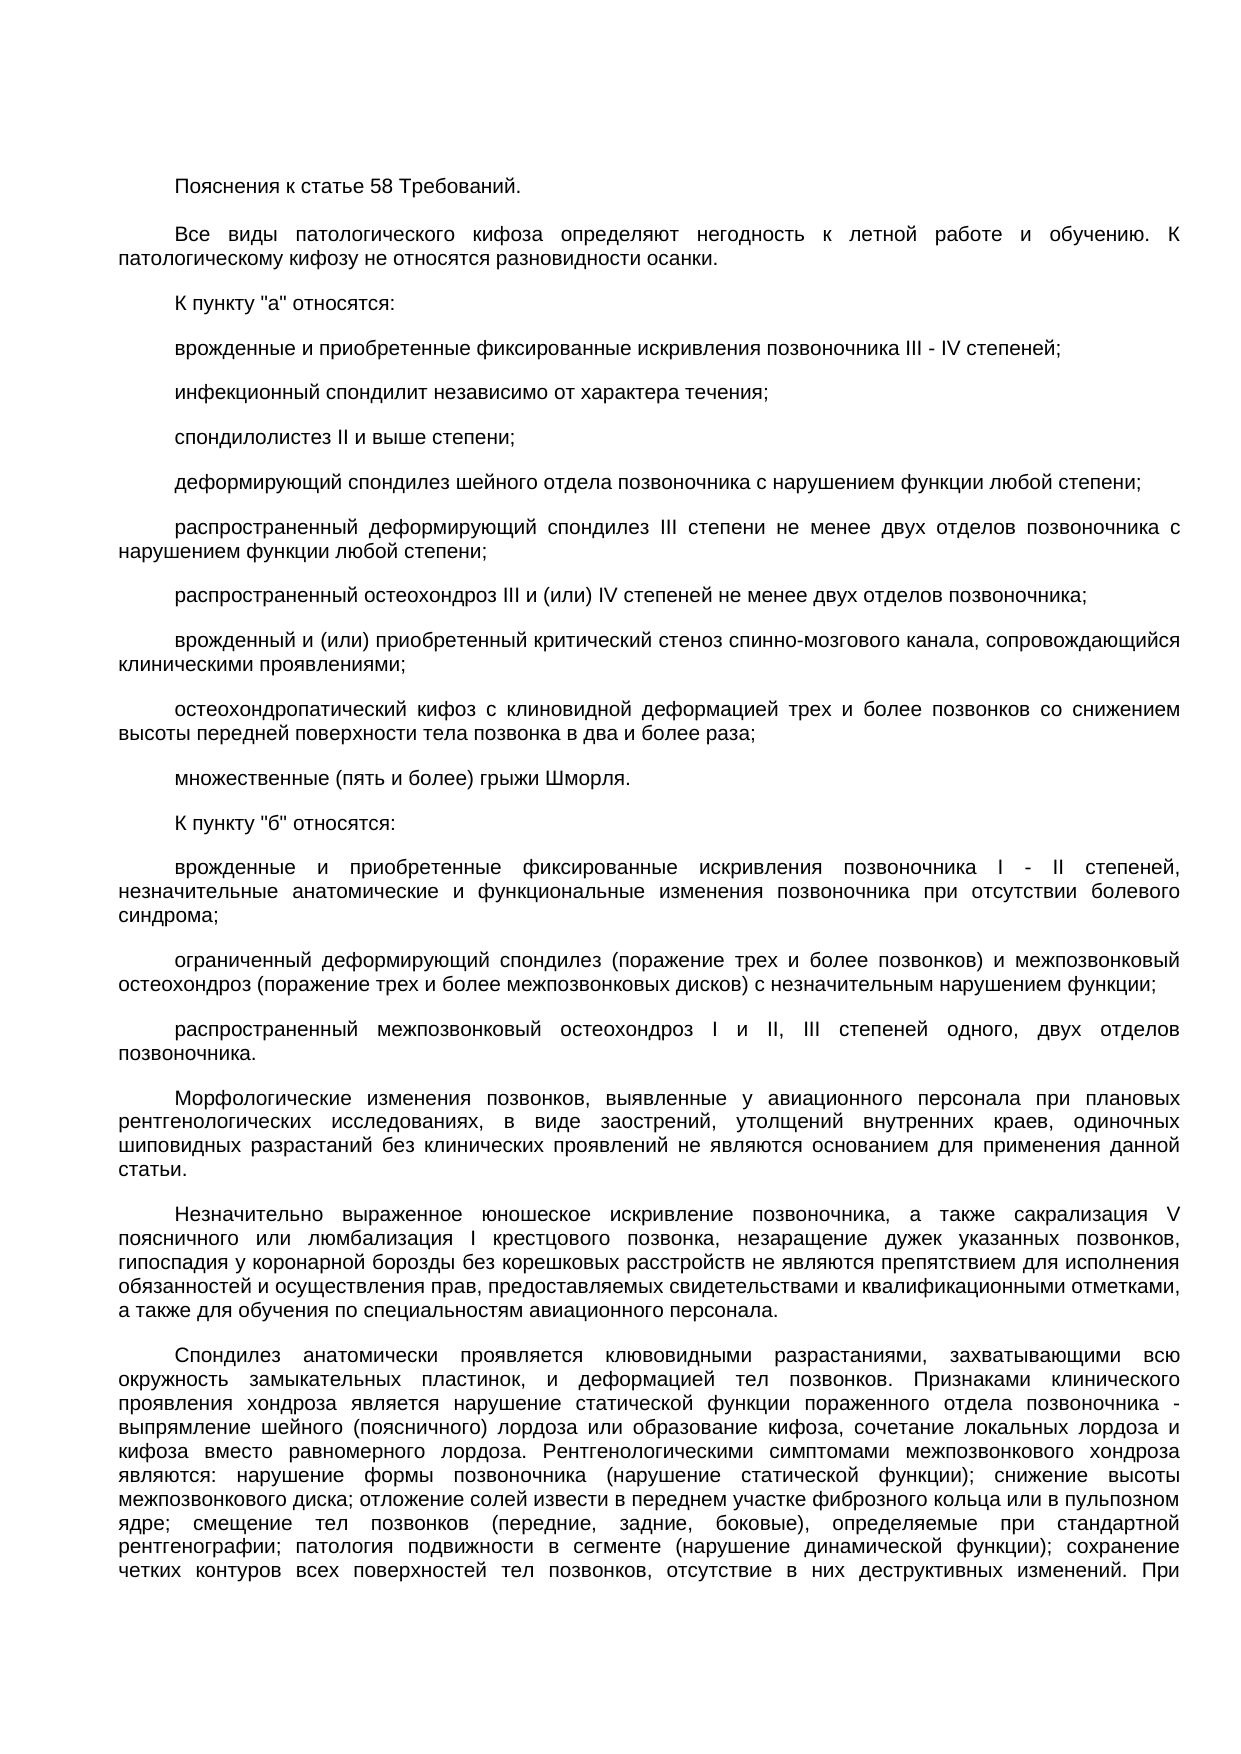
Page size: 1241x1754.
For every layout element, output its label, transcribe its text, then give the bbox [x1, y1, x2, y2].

text Все виды патологического кифоза определяют негодность к летной работе и обучению. К патологическому кифозу не относятся разновидности осанки. [118, 222, 1181, 270]
text врожденный и (или) приобретенный критический стеноз спинно-мозгового канала, сопровождающийся клиническими проявлениями; [118, 628, 1181, 676]
text К пункту "б" относятся: [118, 810, 1181, 834]
text ограниченный деформирующий спондилез (поражение трех и более позвонков) и межпозвонковый остеохондроз (поражение трех и более межпозвонковых дисков) с незначительным нарушением функции; [118, 948, 1181, 996]
text остеохондропатический кифоз с клиновидной деформацией трех и более позвонков со снижением высоты передней поверхности тела позвонка в два и более раза; [118, 697, 1181, 745]
text спондилолистез II и выше степени; [118, 425, 1181, 449]
text инфекционный спондилит независимо от характера течения; [118, 380, 1181, 404]
text распространенный деформирующий спондилез III степени не менее двух отделов позвоночника с нарушением функции любой степени; [118, 514, 1181, 562]
text распространенный межпозвонковый остеохондроз I и II, III степеней одного, двух отделов позвоночника. [118, 1017, 1181, 1064]
text деформирующий спондилез шейного отдела позвоночника с нарушением функции любой степени; [118, 470, 1181, 494]
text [118, 1343, 1181, 1582]
text К пункту "а" относятся: [118, 291, 1181, 314]
text врожденные и приобретенные фиксированные искривления позвоночника III - IV степеней; [118, 335, 1181, 359]
text Незначительно выраженное юношеское искривление позвоночника, а также сакрализация V поясничного или люмбализация I крестцового позвонка, незаращение дужек указанных позвонков, гипоспадия у коронарной борозды без корешковых расстройств не являются препятствием для исполнения обязанностей и осуществления прав, предоставляемых свидетельствами и квалификационными отметками, а также для обучения по специальностям авиационного персонала. [118, 1202, 1181, 1322]
text врожденные и приобретенные фиксированные искривления позвоночника I - II степеней, незначительные анатомические и функциональные изменения позвоночника при отсутствии болевого синдрома; [118, 855, 1181, 927]
text Пояснения к статье 58 Требований. [118, 174, 1181, 198]
text распространенный остеохондроз III и (или) IV степеней не менее двух отделов позвоночника; [118, 583, 1181, 607]
text Морфологические изменения позвонков, выявленные у авиационного персонала при плановых рентгенологических исследованиях, в виде заострений, утолщений внутренних краев, одиночных шиповидных разрастаний без клинических проявлений не являются основанием для применения данной статьи. [118, 1085, 1181, 1181]
text множественные (пять и более) грыжи Шморля. [118, 766, 1181, 789]
